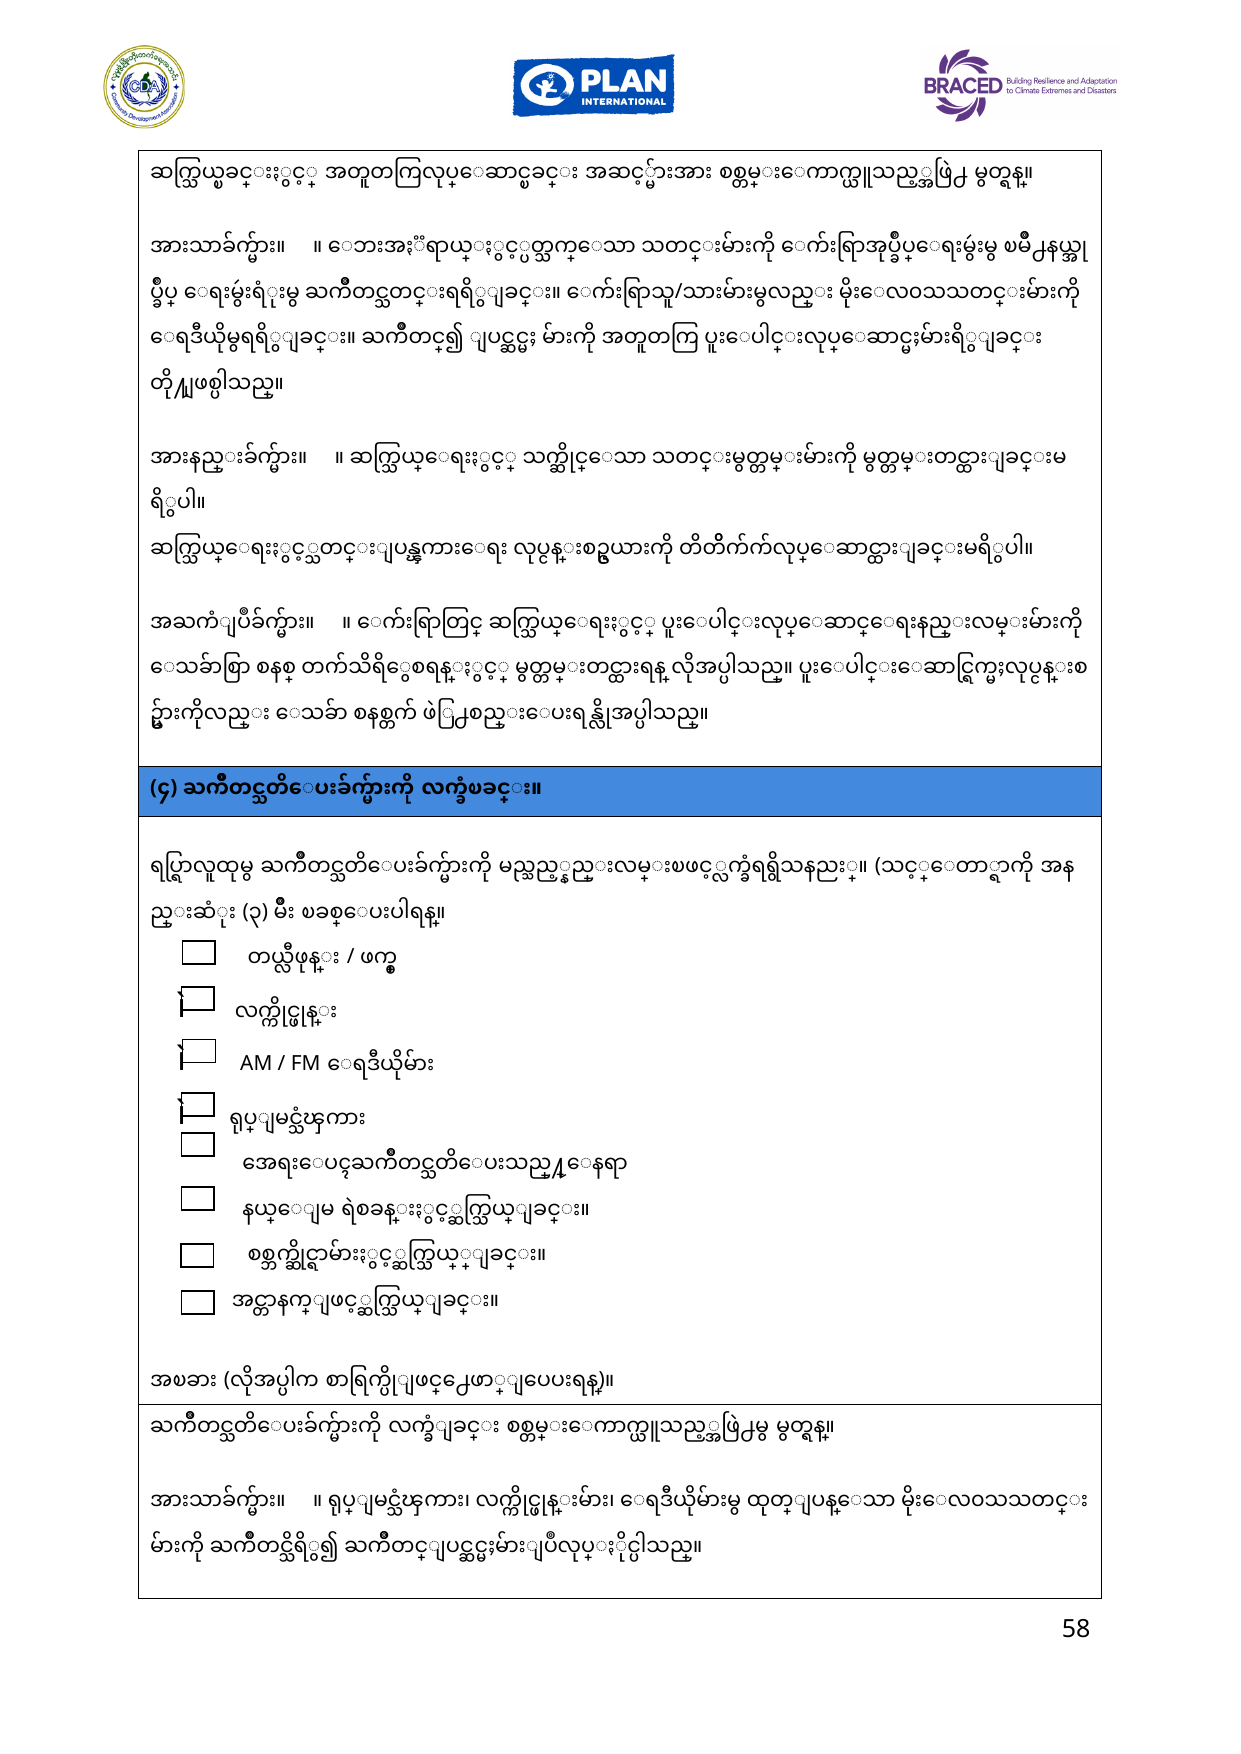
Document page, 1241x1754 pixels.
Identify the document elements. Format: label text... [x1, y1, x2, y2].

table_cell ရပ္ရြာလူထုမွ ႀကိဳတင္သတိေပးခ်က္မ်ားကို မည္သည့္နည္းလမ္းၿဖင့္လက္ခံရရွိသနညး္။ (သင့္ေတာ္ရာကို အနည္းဆံုး (၃) မ်ဳိး ၿခစ္ေပးပါရန္။ တယ္လီဖုန္း / ဖက္စ္ ì လက္ကိုင္ဖုန္း ì AM / FM ေရဒီယိုမ်ား ì ရုပ္ျမင္သံၾကား အေရးေပၚႀကိဳတင္သတိေပးသည္႔္ေနရာ နယ္ေျမ ရဲစခန္းႏွင့္ဆက္သြယ္ျခင္း။ စစ္ဘက္ဆိုင္ရာမ်ားႏွင့္ဆက္သြယ္္ျခင္း။ အင္တာနက္ျဖင့္ဆက္သြယ္ျခင္း။ အၿခား (လိုအပ္ပါက စာရြက္ပိုျဖင္႕ေဖာ္ျပေပးရန္)။ [139, 817, 1101, 1404]
picture [920, 45, 1122, 125]
picture [103, 45, 185, 129]
table_cell ဆက္သြယ္ၿခင္းႏွင့္ အတူတကြလုပ္ေဆာင္ၿခင္း အဆင့္မ်ားအား စစ္တမ္းေကာက္ယူသည့္အဖြဲ႕ မွတ္ရန္။ အားသာခ်က္မ်ား။ ။ ေဘးအႏၱရာယ္ႏွင့္ပတ္သက္ေသာ သတင္းမ်ားကို ေက်းရြာအုပ္ခ်ဳပ္ေရးမွဴးမွ ၿမိဳ႕နယ္အုပ္ခ်ဳပ္ ေရးမွဴးရံုးမွ ႀကိဳတင္သတင္းရရိွျခင္း။ ေက်းရြာသူ/သားမ်ားမွလည္း မိုးေလ၀သသတင္းမ်ားကို ေရဒီယိုမွရရိွျခင္း။ ႀကိဳတင္၍ ျပင္ဆင္မႈ မ်ားကို အတူတကြ ပူးေပါင္းလုပ္ေဆာင္မႈမ်ားရိွျခင္း တို႔ျဖစ္ပါသည္။ အားနည္းခ်က္မ်ား။ ။ ဆက္သြယ္ေရးႏွင့္ သက္ဆိုင္ေသာ သတင္းမွတ္တမ္းမ်ားကို မွတ္တမ္းတင္ထားျခင္းမရိွပါ။ ဆက္သြယ္ေရးႏွင့္သတင္းျပန္ၾကားေရး လုပ္ငန္းစဥ္ဇယားကို တိတိိက်က်လုပ္ေဆာင္ထားျခင္းမရိွပါ။ အႀကံျပဳခ်က္မ်ား။ ။ ေက်းရြာတြင္ ဆက္သြယ္ေရးႏွင့္ ပူးေပါင္းလုပ္ေဆာင္ေရးနည္းလမ္းမ်ားကို ေသခ်ာစြာ စနစ္ တက်သိရိွေစရန္ႏွင့္ မွတ္တမ္းတင္ထားရန္ လိုအပ္ပါသည္။ ပူးေပါင္းေဆာင္ရြက္မႈလုပ္ငန္းစဥ္မ်ားကိုလည္း ေသခ်ာ စနစ္တက် ဖဲြ႕စည္းေပးရန္လိုအပ္ပါသည္။ [139, 151, 1101, 766]
picture [509, 52, 678, 120]
table_cell (၄) ႀကိဳတင္သတိေပးခ်က္မ်ားကို လက္ခံၿခင္း။ [139, 767, 1101, 816]
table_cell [139, 1405, 1101, 1598]
